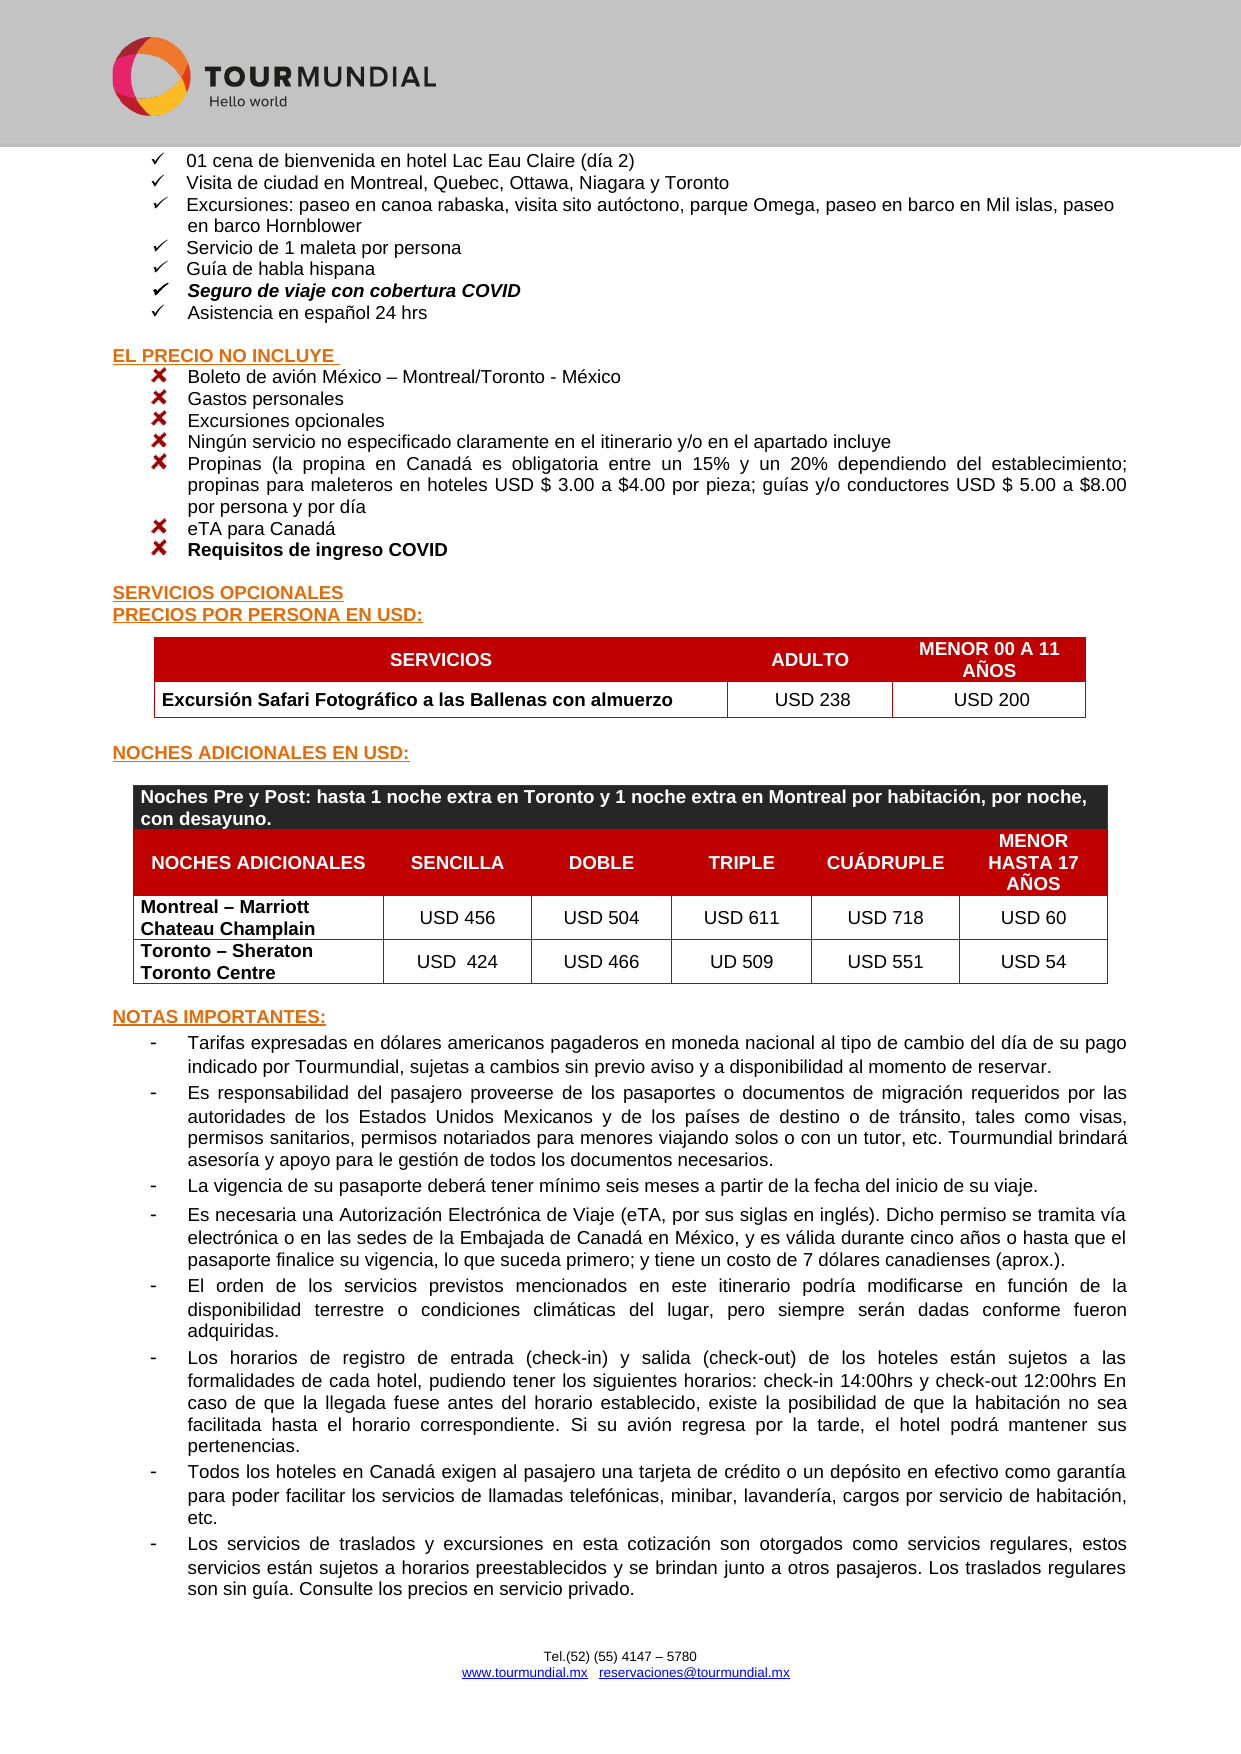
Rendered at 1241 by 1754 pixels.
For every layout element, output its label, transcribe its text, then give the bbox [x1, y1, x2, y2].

list Excursiones: paseo en canoa rabaska, visita sito autóctono, parque Omega, paseo en barco en Mil islas, paseo en barco Hornblower [150, 193, 1128, 237]
table_cell MENOR HASTA 17 AÑOS [960, 830, 1107, 895]
list Boleto de avión México – Montreal/Toronto - México [150, 366, 1128, 388]
table_cell USD 424 [384, 940, 531, 983]
list Todos los hoteles en Canadá exigen al pasajero una tarjeta de crédito o un depósito en efectivo como garantía para poder facilitar los servicios de llamadas telefónicas, minibar, lavandería, cargos por servicio de habitación, etc. [150, 1457, 1128, 1528]
picture [151, 539, 168, 557]
table_cell CUÁDRUPLE [812, 830, 959, 895]
picture [151, 518, 168, 535]
list La vigencia de su pasaporte deberá tener mínimo seis meses a partir de la fecha del inicio de su viaje. [150, 1170, 1128, 1199]
table_cell DOBLE [532, 830, 671, 895]
table_cell USD 238 [728, 682, 892, 717]
table_cell Excursión Safari Fotográfico a las Ballenas con almuerzo [155, 682, 727, 717]
list Es necesaria una Autorización Electrónica de Viaje (eTA, por sus siglas en inglés). Dicho permiso se tramita vía electrónica o en las sedes de la Embajada de Canadá en México, y es válida durante cinco años o hasta que el pasaporte finalice su vigencia, lo que suceda primero; y tiene un costo de 7 dólares canadienses (aprox.). [150, 1199, 1128, 1270]
table_header SERVICIOS [155, 638, 727, 681]
table_cell USD 551 [812, 940, 959, 983]
table_cell UD 509 [672, 940, 811, 983]
list Servicio de 1 maleta por persona [150, 237, 1128, 258]
picture [151, 389, 168, 406]
list Ningún servicio no especificado claramente en el itinerario y/o en el apartado incluye [150, 431, 1128, 453]
picture [151, 432, 168, 449]
table_header ADULTO [728, 638, 892, 681]
table_cell Toronto – Sheraton Toronto Centre [134, 940, 383, 983]
picture [112, 37, 436, 116]
table_header Noches Pre y Post: hasta 1 noche extra en Toronto y 1 noche extra en Montreal por habitación, por noche, con desayuno. [134, 786, 1107, 829]
table_cell NOCHES ADICIONALES [134, 830, 383, 895]
text PRECIOS POR PERSONA EN USD: [112, 603, 1128, 625]
list Es responsabilidad del pasajero proveerse de los pasaportes o documentos de migración requeridos por las autoridades de los Estados Unidos Mexicanos y de los países de destino o de tránsito, tales como visas, permisos sanitarios, permisos notariados para menores viajando solos o con un tutor, etc. Tourmundial brindará asesoría y apoyo para le gestión de todos los documentos necesarios. [150, 1077, 1128, 1170]
text NOCHES ADICIONALES EN USD: [112, 742, 1128, 763]
list Asistencia en español 24 hrs [150, 302, 1128, 323]
table_cell USD 466 [532, 940, 671, 983]
picture [151, 453, 168, 471]
text NOTAS IMPORTANTES: [112, 1006, 1128, 1027]
list Tarifas expresadas en dólares americanos pagaderos en moneda nacional al tipo de cambio del día de su pago indicado por Tourmundial, sujetas a cambios sin previo aviso y a disponibilidad al momento de reservar. [150, 1027, 1128, 1077]
list Seguro de viaje con cobertura COVID [150, 280, 1128, 302]
table_cell USD 504 [532, 896, 671, 939]
list Requisitos de ingreso COVID [150, 539, 1128, 560]
table_cell USD 456 [384, 896, 531, 939]
list Los servicios de traslados y excursiones en esta cotización son otorgados como servicios regulares, estos servicios están sujetos a horarios preestablecidos y se brindan junto a otros pasajeros. Los traslados regulares son sin guía. Consulte los precios en servicio privado. [150, 1528, 1128, 1600]
picture [151, 410, 168, 427]
text EL PRECIO NO INCLUYE [112, 345, 1128, 366]
list Visita de ciudad en Montreal, Quebec, Ottawa, Niagara y Toronto [150, 172, 1128, 193]
list El orden de los servicios previstos mencionados en este itinerario podría modificarse en función de la disponibilidad terrestre o condiciones climáticas del lugar, pero siempre serán dadas conforme fueron adquiridas. [150, 1270, 1128, 1342]
list 01 cena de bienvenida en hotel Lac Eau Claire (día 2) [150, 150, 1128, 172]
table_cell USD 54 [960, 940, 1107, 983]
table_cell TRIPLE [672, 830, 811, 895]
list Los horarios de registro de entrada (check-in) y salida (check-out) de los hoteles están sujetos a las formalidades de cada hotel, pudiendo tener los siguientes horarios: check-in 14:00hrs y check-out 12:00hrs En caso de que la llegada fuese antes del horario establecido, existe la posibilidad de que la habitación no sea facilitada hasta el horario correspondiente. Si su avión regresa por la tarde, el hotel podrá mantener sus pertenencias. [150, 1342, 1128, 1457]
table_cell USD 611 [672, 896, 811, 939]
table_cell USD 200 [893, 682, 1085, 717]
list Guía de habla hispana [150, 258, 1128, 280]
picture [151, 367, 168, 384]
list Excursiones opcionales [150, 409, 1128, 431]
list eTA para Canadá [150, 517, 1128, 539]
list Gastos personales [150, 388, 1128, 409]
table_cell SENCILLA [384, 830, 531, 895]
table_cell Montreal – Marriott Chateau Champlain [134, 896, 383, 939]
list Propinas (la propina en Canadá es obligatoria entre un 15% y un 20% dependiendo del establecimiento; propinas para maleteros en hoteles USD $ 3.00 a $4.00 por pieza; guías y/o conductores USD $ 5.00 a $8.00 por persona y por día [150, 453, 1128, 517]
text SERVICIOS OPCIONALES [112, 582, 1128, 603]
table_header MENOR 00 A 11 AÑOS [893, 638, 1085, 681]
table_cell USD 60 [960, 896, 1107, 939]
table_cell USD 718 [812, 896, 959, 939]
